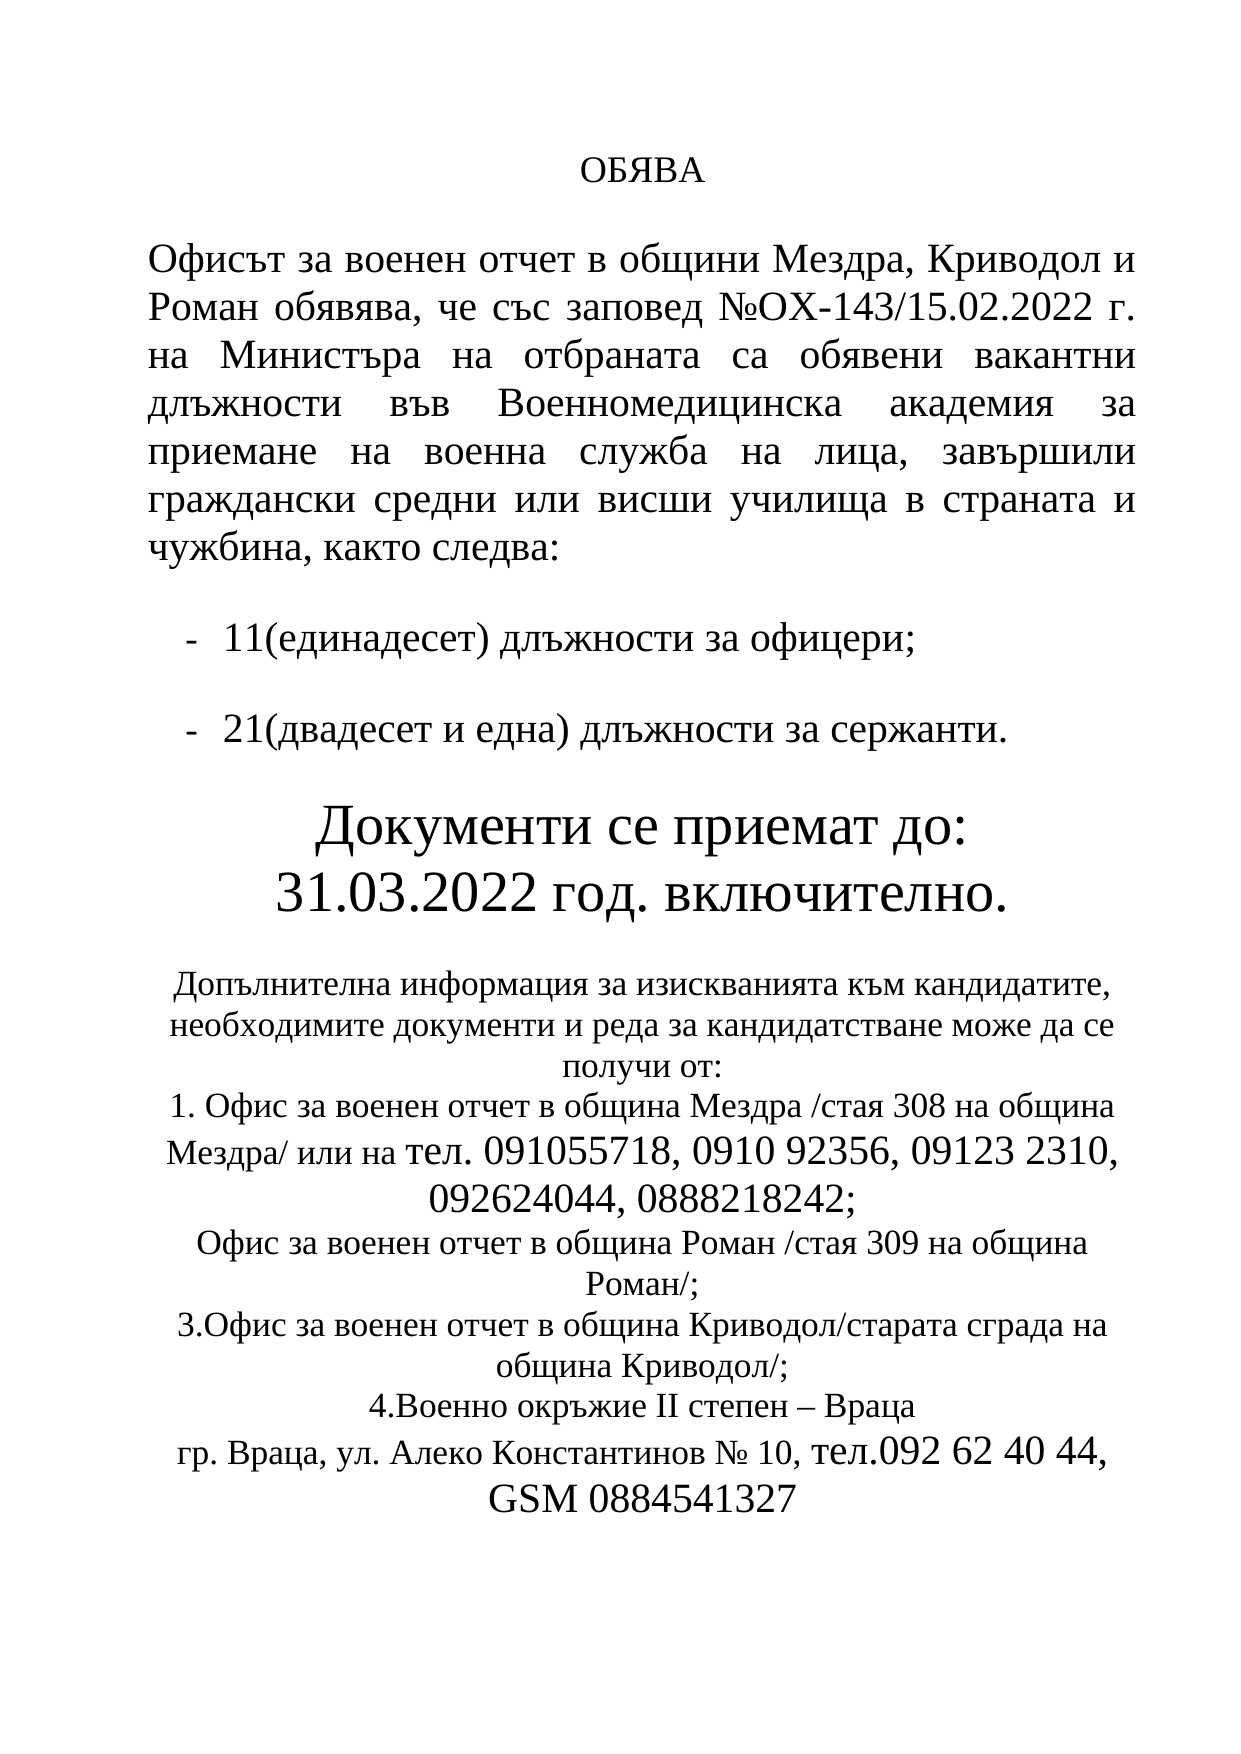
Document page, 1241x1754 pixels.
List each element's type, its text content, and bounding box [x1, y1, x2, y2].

text Допълнителна информация за изискванията към кандидатите, необходимите документи и реда за кандидатстване може да се получи от: 1. Офис за военен отчет в община Мездра /стая 308 на община Мездра/ или на тел. 091055718, 0910 92356, 09123 2310, 092624044, 0888218242; [148, 962, 1137, 1221]
text Офис за военен отчет в община Роман /стая 309 на община Роман/; 3.Офис за военен отчет в община Криводол/старата сграда на община Криводол/; [148, 1221, 1137, 1385]
text Офисът за военен отчет в общини Мездра, Криводол и Роман обявява, че със заповед №ОХ-143/15.02.2022 г. на Министъра на отбраната са обявени вакантни длъжности във Военномедицинска академия за приемане на военна служба на лица, завършили граждански средни или висши училища в страната и чужбина, както следва: [148, 234, 1137, 569]
list 11(единадесет) длъжности за офицери; [185, 612, 1137, 660]
text Документи се приемат до: [148, 790, 1137, 857]
text гр. Враца, ул. Алеко Константинов № 10, тел.092 62 40 44, [148, 1426, 1137, 1473]
list 21(двадесет и една) длъжности за сержанти. [185, 703, 1137, 751]
text 31.03.2022 год. включително. [148, 857, 1137, 924]
text ОБЯВА [148, 148, 1137, 191]
text GSM 0884541327 [148, 1473, 1137, 1521]
text 4.Военно окръжие ІІ степен – Враца [148, 1385, 1137, 1426]
